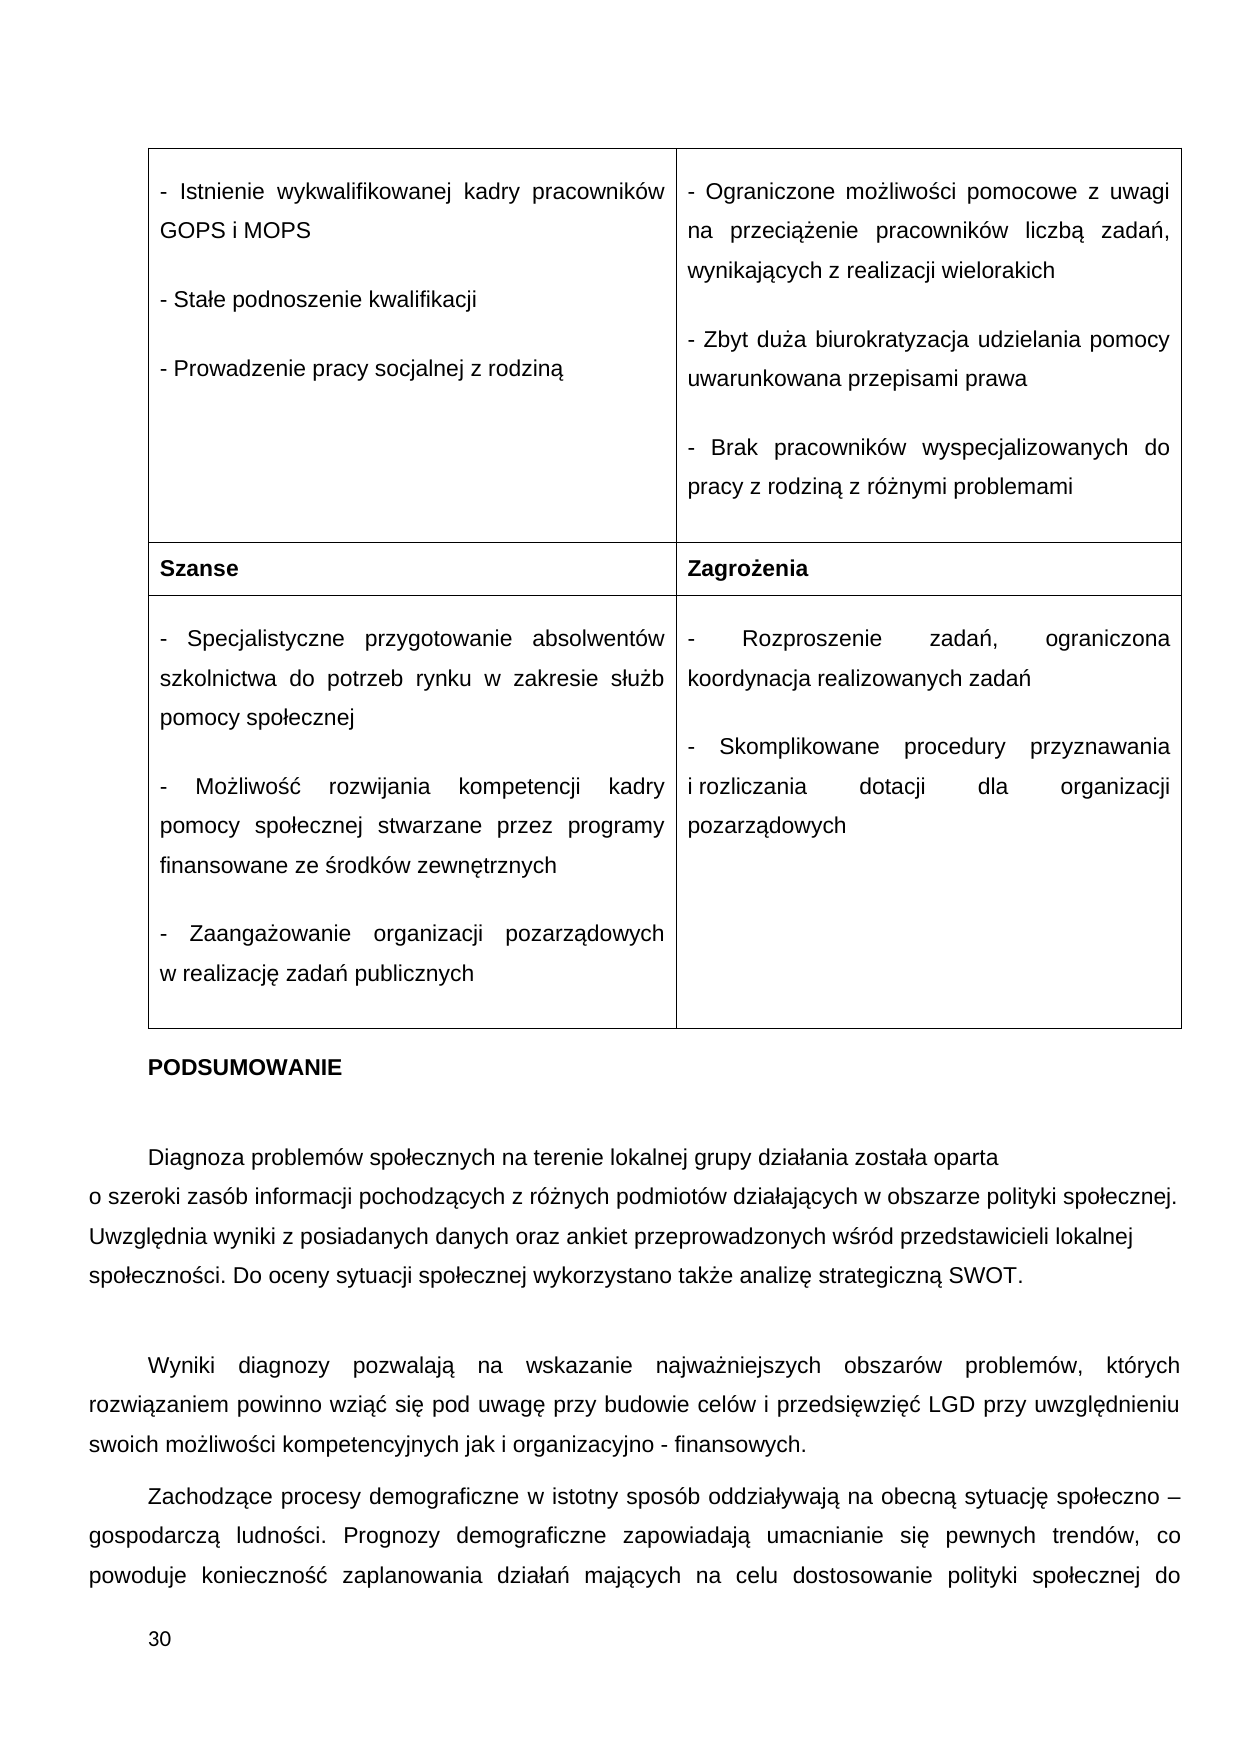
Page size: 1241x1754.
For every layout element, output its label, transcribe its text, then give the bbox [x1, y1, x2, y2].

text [89, 1483, 1181, 1588]
table_cell Zagrożenia [677, 543, 1181, 595]
text Wyniki diagnozy pozwalają na wskazanie najważniejszych obszarów problemów, których rozwiązaniem powinno wziąć się pod uwagę przy budowie celów i przedsięwzięć LGD przy uwzględnieniu swoich możliwości kompetencyjnych jak i organizacyjno - finansowych. [89, 1352, 1181, 1457]
table_cell - Specjalistyczne przygotowanie absolwentów szkolnictwa do potrzeb rynku w zakresie służb pomocy społecznej - Możliwość rozwijania kompetencji kadry pomocy społecznej stwarzane przez programy finansowane ze środków zewnętrznych - Zaangażowanie organizacji pozarządowych w realizację zadań publicznych [149, 596, 676, 1028]
table_cell - Rozproszenie zadań, ograniczona koordynacja realizowanych zadań - Skomplikowane procedury przyznawania i rozliczania dotacji dla organizacji pozarządowych [677, 596, 1181, 1028]
table_cell Szanse [149, 543, 676, 595]
text Diagnoza problemów społecznych na terenie lokalnej grupy działania została oparta o szeroki zasób informacji pochodzących z różnych podmiotów działających w obszarze polityki społecznej. Uwzględnia wyniki z posiadanych danych oraz ankiet przeprowadzonych wśród przedstawicieli lokalnej społeczności. Do oceny sytuacji społecznej wykorzystano także analizę strategiczną SWOT. [89, 1144, 1181, 1289]
text PODSUMOWANIE [148, 1054, 1152, 1081]
table_cell - Ograniczone możliwości pomocowe z uwagi na przeciążenie pracowników liczbą zadań, wynikających z realizacji wielorakich - Zbyt duża biurokratyzacja udzielania pomocy uwarunkowana przepisami prawa - Brak pracowników wyspecjalizowanych do pracy z rodziną z różnymi problemami [677, 149, 1181, 542]
table_cell - Istnienie wykwalifikowanej kadry pracowników GOPS i MOPS - Stałe podnoszenie kwalifikacji - Prowadzenie pracy socjalnej z rodziną [149, 149, 676, 542]
